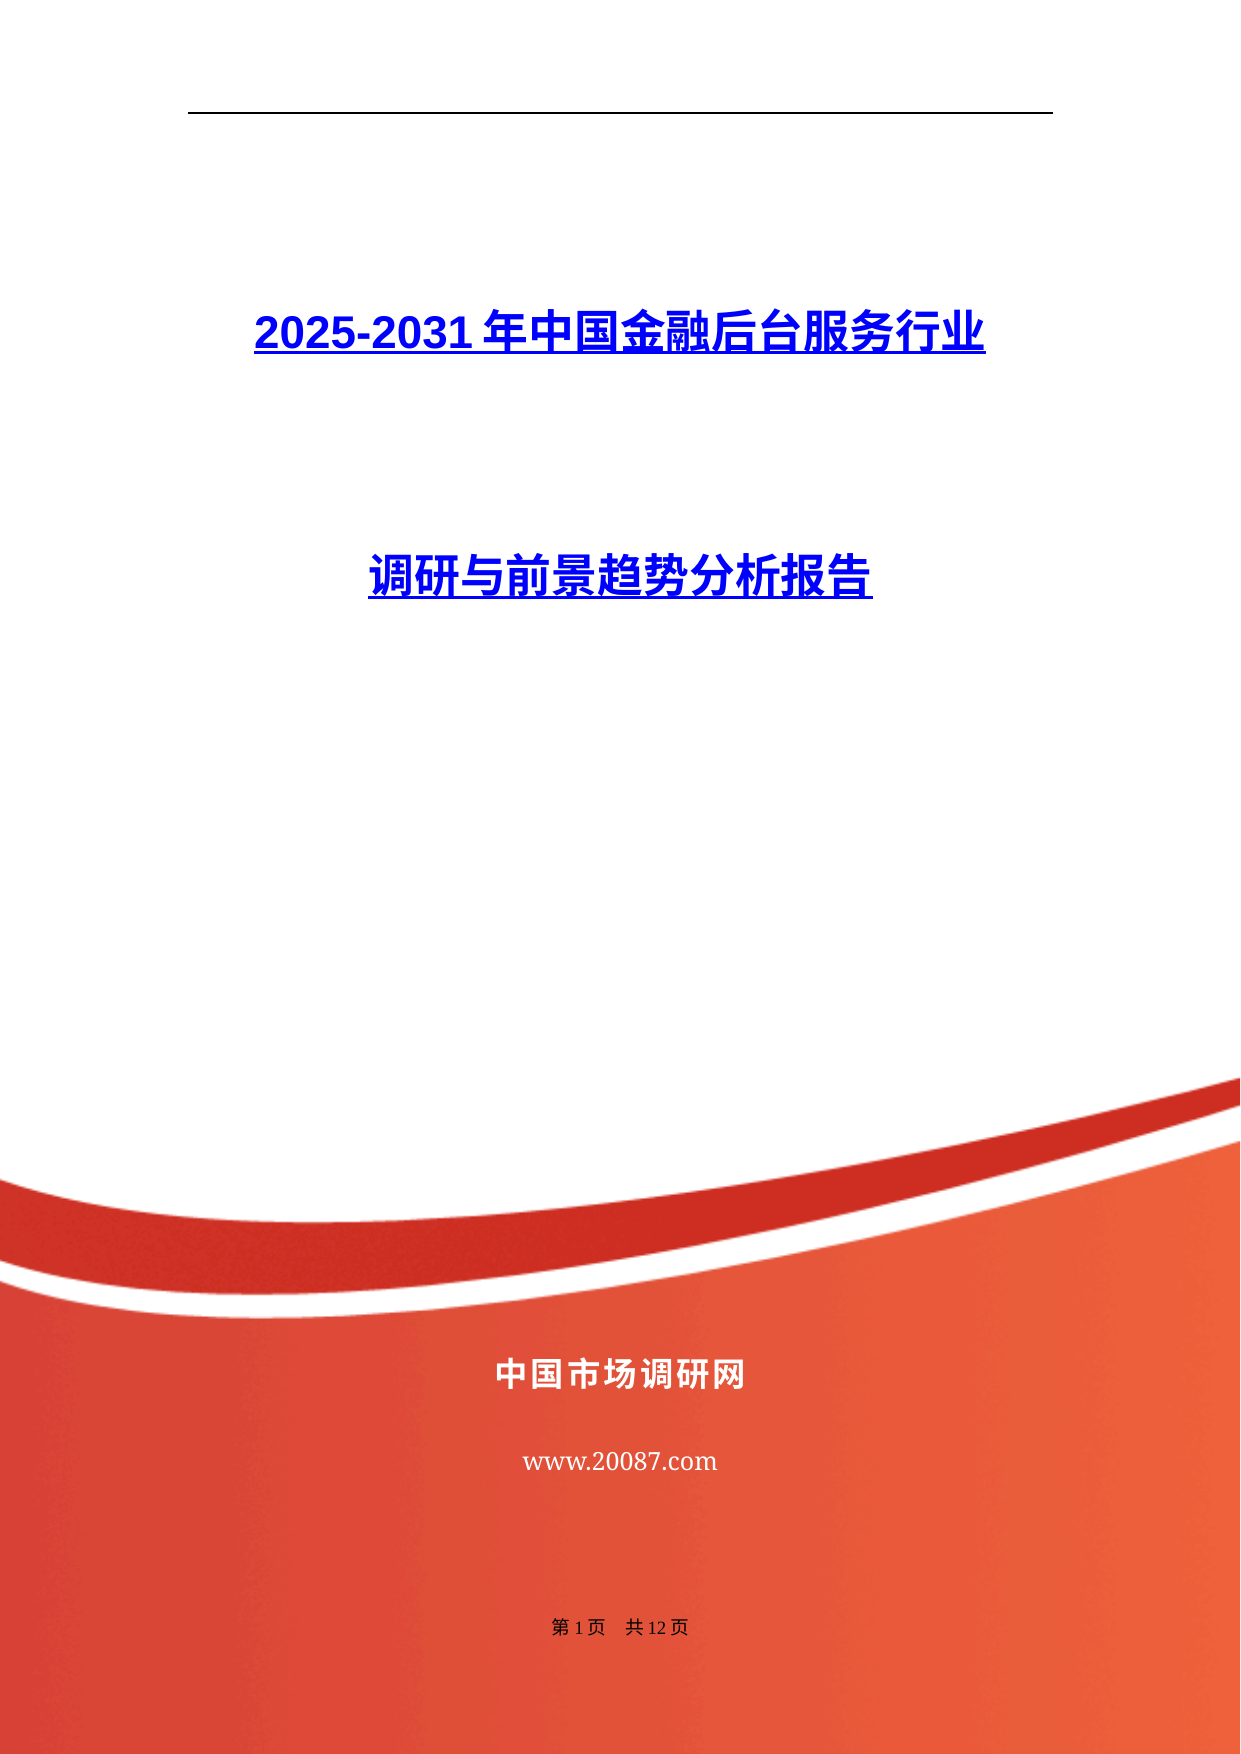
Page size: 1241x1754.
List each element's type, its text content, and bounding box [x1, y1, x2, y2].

text www.20087.com [187, 1428, 1053, 1493]
picture [0, 1006, 1241, 1754]
subtitle 中国市场调研网 [187, 1339, 1053, 1404]
table_header 2025-2031年中国金融后台服务行业调研与前景趋势分析报告 [188, 207, 1053, 773]
